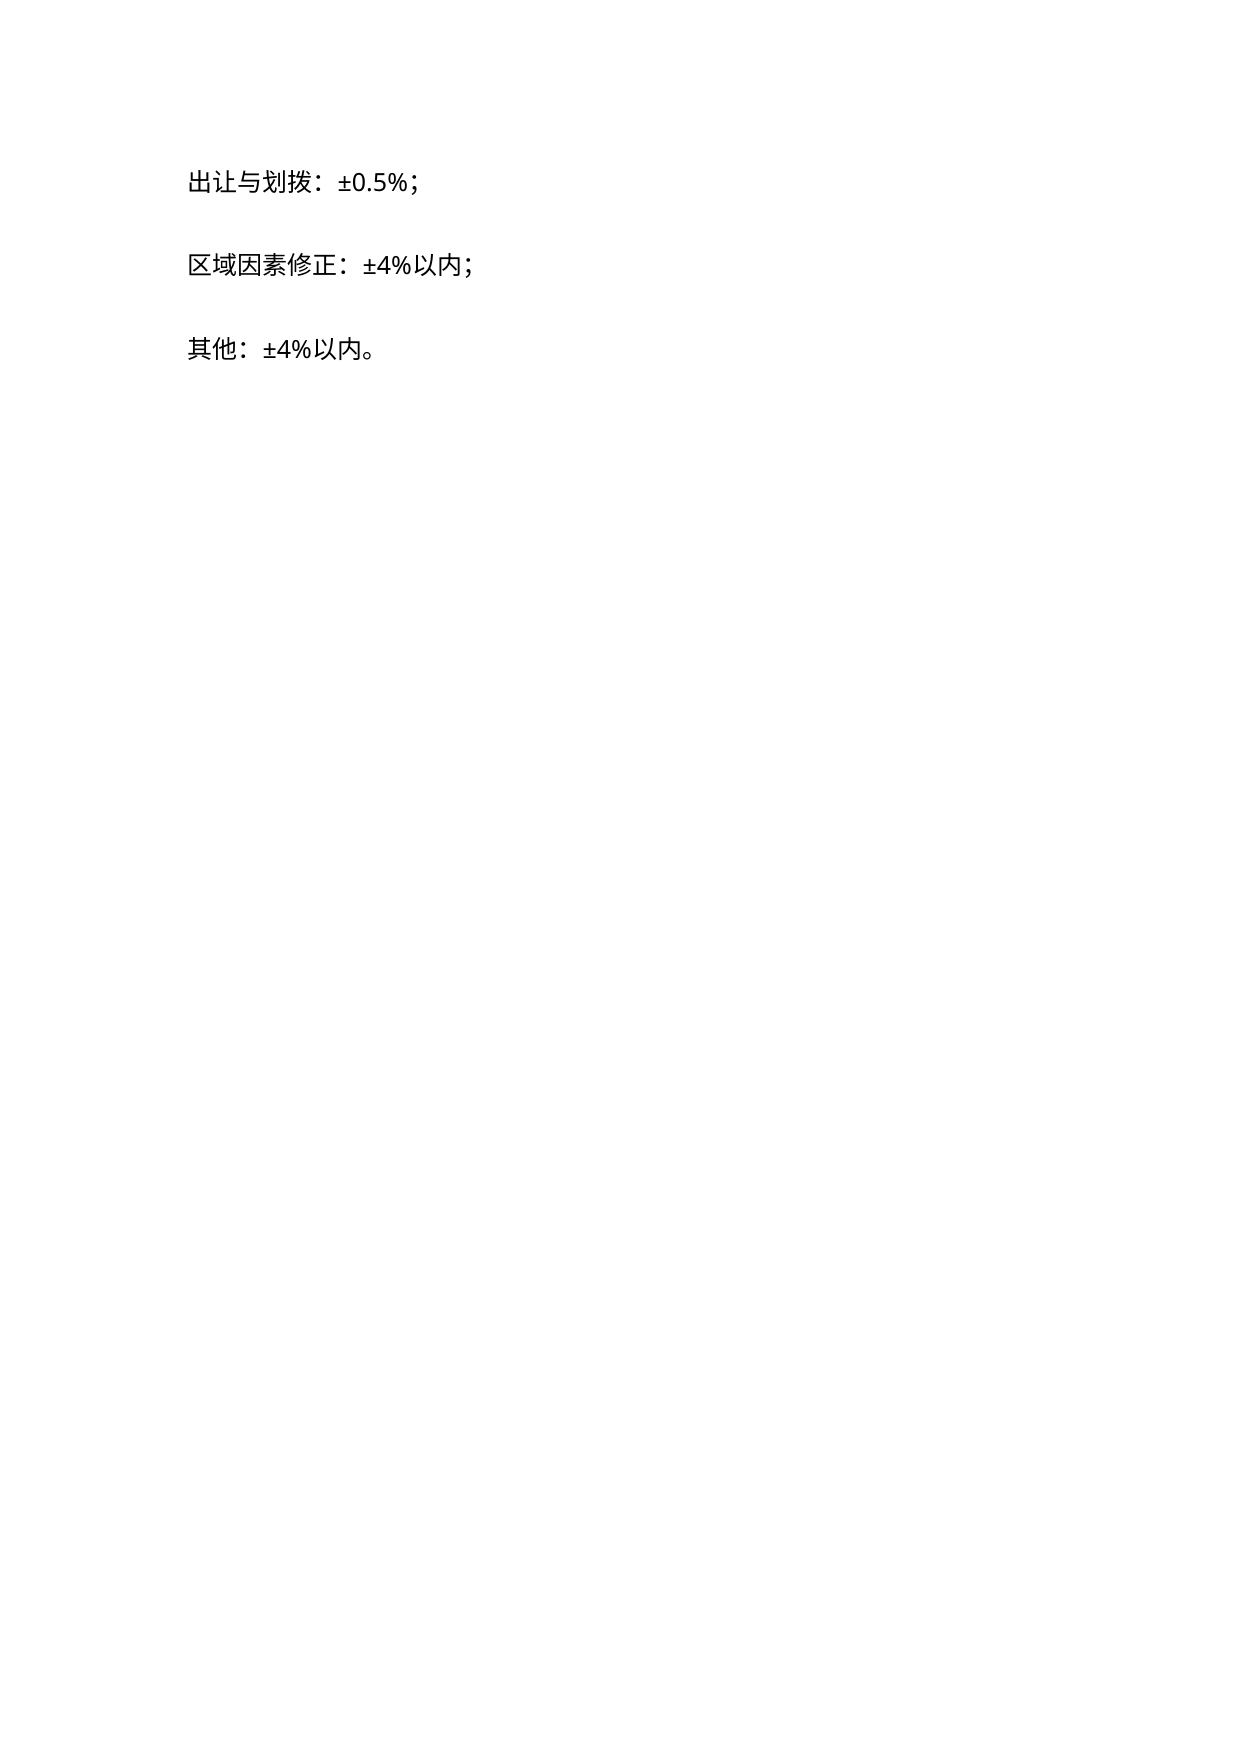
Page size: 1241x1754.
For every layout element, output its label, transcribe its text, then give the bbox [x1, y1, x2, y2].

text 其他：±4%以内。 [187, 329, 1053, 365]
text 出让与划拨：±0.5%； [187, 162, 1053, 198]
text 区域因素修正：±4%以内； [187, 246, 1053, 282]
